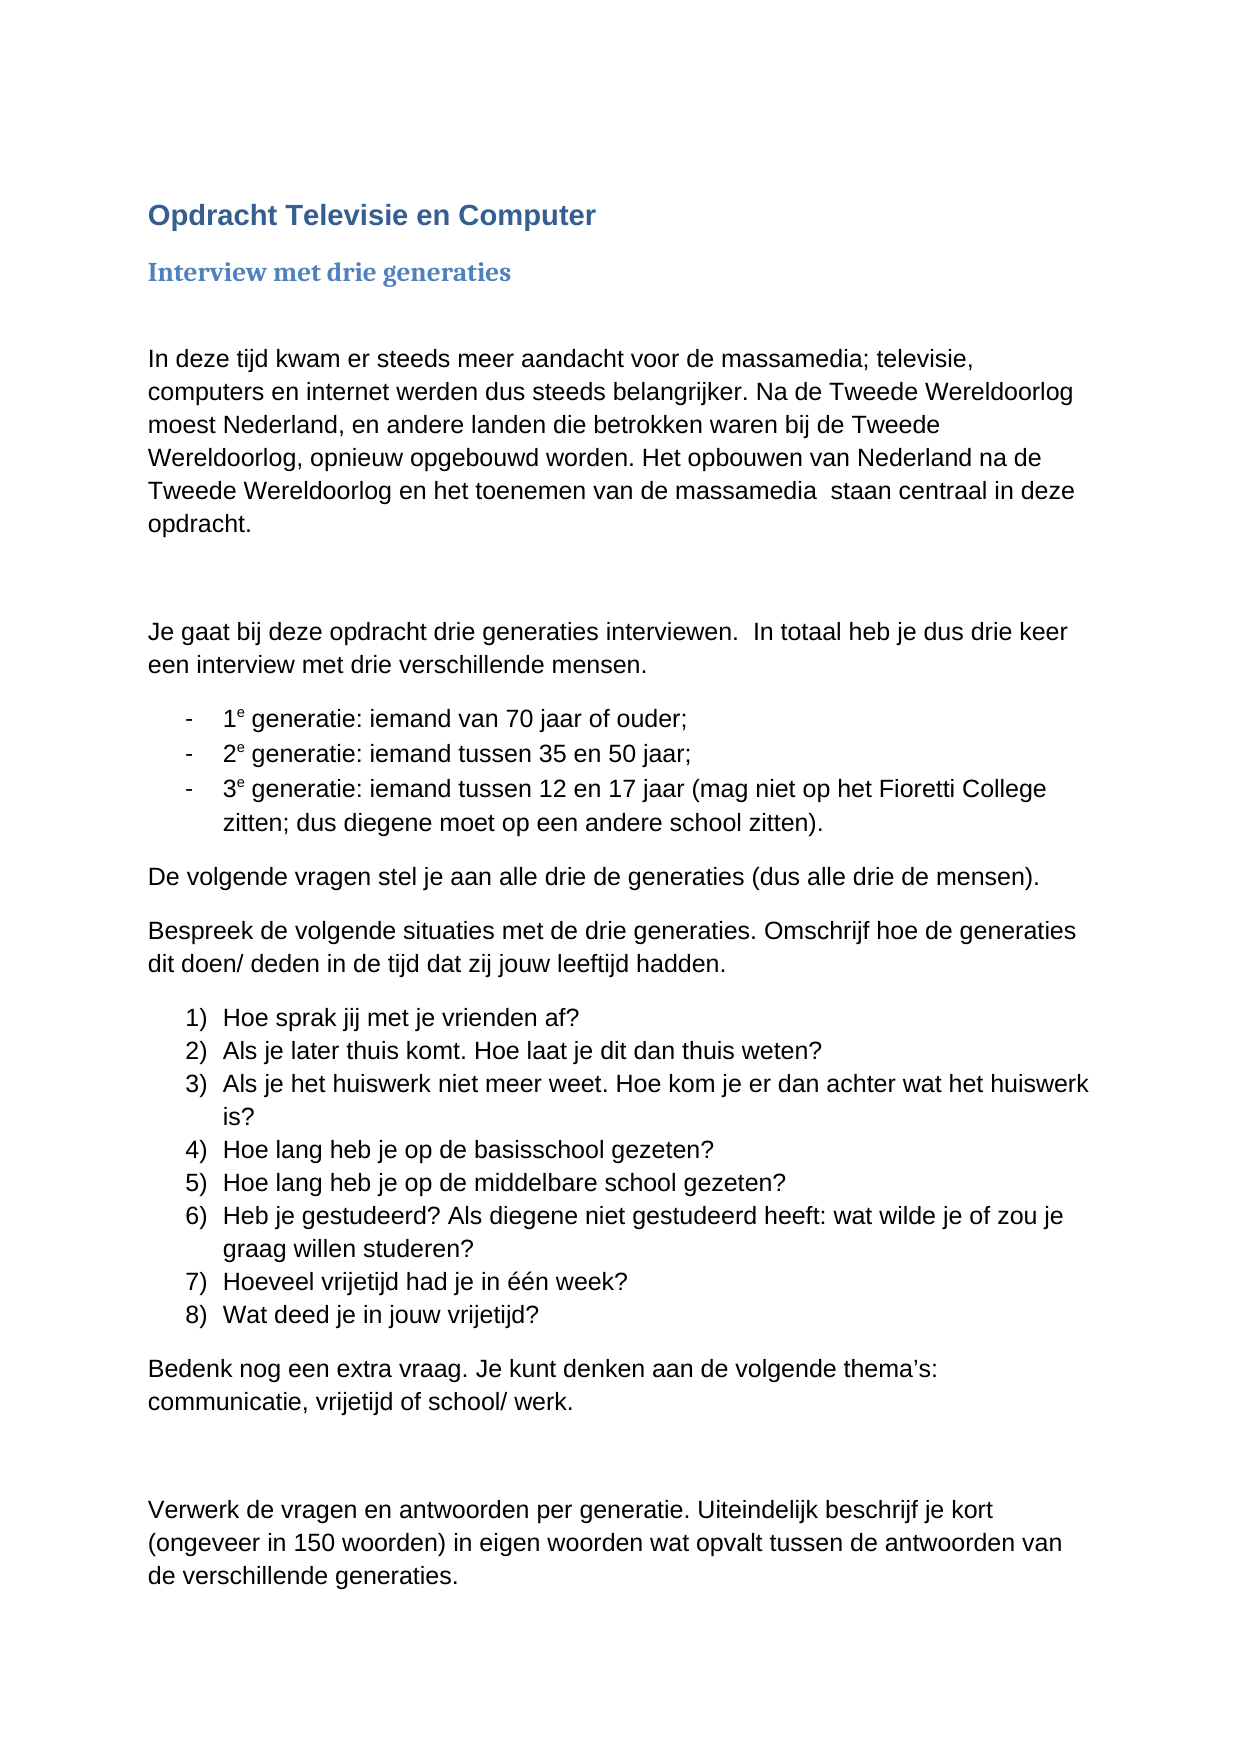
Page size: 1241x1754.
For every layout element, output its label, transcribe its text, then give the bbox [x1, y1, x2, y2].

text Verwerk de vragen en antwoorden per generatie. Uiteindelijk beschrijf je kort (ongeveer in 150 woorden) in eigen woorden wat opvalt tussen de antwoorden van de verschillende generaties. [148, 1494, 1093, 1589]
list Als je later thuis komt. Hoe laat je dit dan thuis weten? [185, 1036, 1093, 1064]
list Hoe lang heb je op de middelbare school gezeten? [185, 1168, 1093, 1197]
list Hoe lang heb je op de basisschool gezeten? [185, 1135, 1093, 1164]
list Hoeveel vrijetijd had je in één week? [185, 1267, 1093, 1296]
list 2e generatie: iemand tussen 35 en 50 jaar; [185, 738, 1093, 769]
list Als je het huiswerk niet meer weet. Hoe kom je er dan achter wat het huiswerk is? [185, 1069, 1093, 1131]
subtitle Opdracht Televisie en Computer [148, 198, 1093, 231]
list 3e generatie: iemand tussen 12 en 17 jaar (mag niet op het Fioretti College zitten; dus diegene moet op een andere school zitten). [185, 773, 1093, 837]
list Heb je gestudeerd? Als diegene niet gestudeerd heeft: wat wilde je of zou je graag willen studeren? [185, 1201, 1093, 1263]
text Je gaat bij deze opdracht drie generaties interviewen. In totaal heb je dus drie keer een interview met drie verschillende mensen. [148, 617, 1093, 678]
text In deze tijd kwam er steeds meer aandacht voor de massamedia; televisie, computers en internet werden dus steeds belangrijker. Na de Tweede Wereldoorlog moest Nederland, en andere landen die betrokken waren bij de Tweede Wereldoorlog, opnieuw opgebouwd worden. Het opbouwen van Nederland na de Tweede Wereldoorlog en het toenemen van de massamedia staan centraal in deze opdracht. [148, 344, 1093, 538]
text Bespreek de volgende situaties met de drie generaties. Omschrijf hoe de generaties dit doen/ deden in de tijd dat zij jouw leeftijd hadden. [148, 916, 1093, 978]
text Bedenk nog een extra vraag. Je kunt denken aan de volgende thema’s: communicatie, vrijetijd of school/ werk. [148, 1354, 1093, 1416]
list 1e generatie: iemand van 70 jaar of ouder; [185, 703, 1093, 734]
subtitle Interview met drie generaties [148, 257, 1093, 288]
list Hoe sprak jij met je vrienden af? [185, 1003, 1093, 1032]
list Wat deed je in jouw vrijetijd? [185, 1300, 1093, 1329]
text De volgende vragen stel je aan alle drie de generaties (dus alle drie de mensen). [148, 862, 1093, 891]
